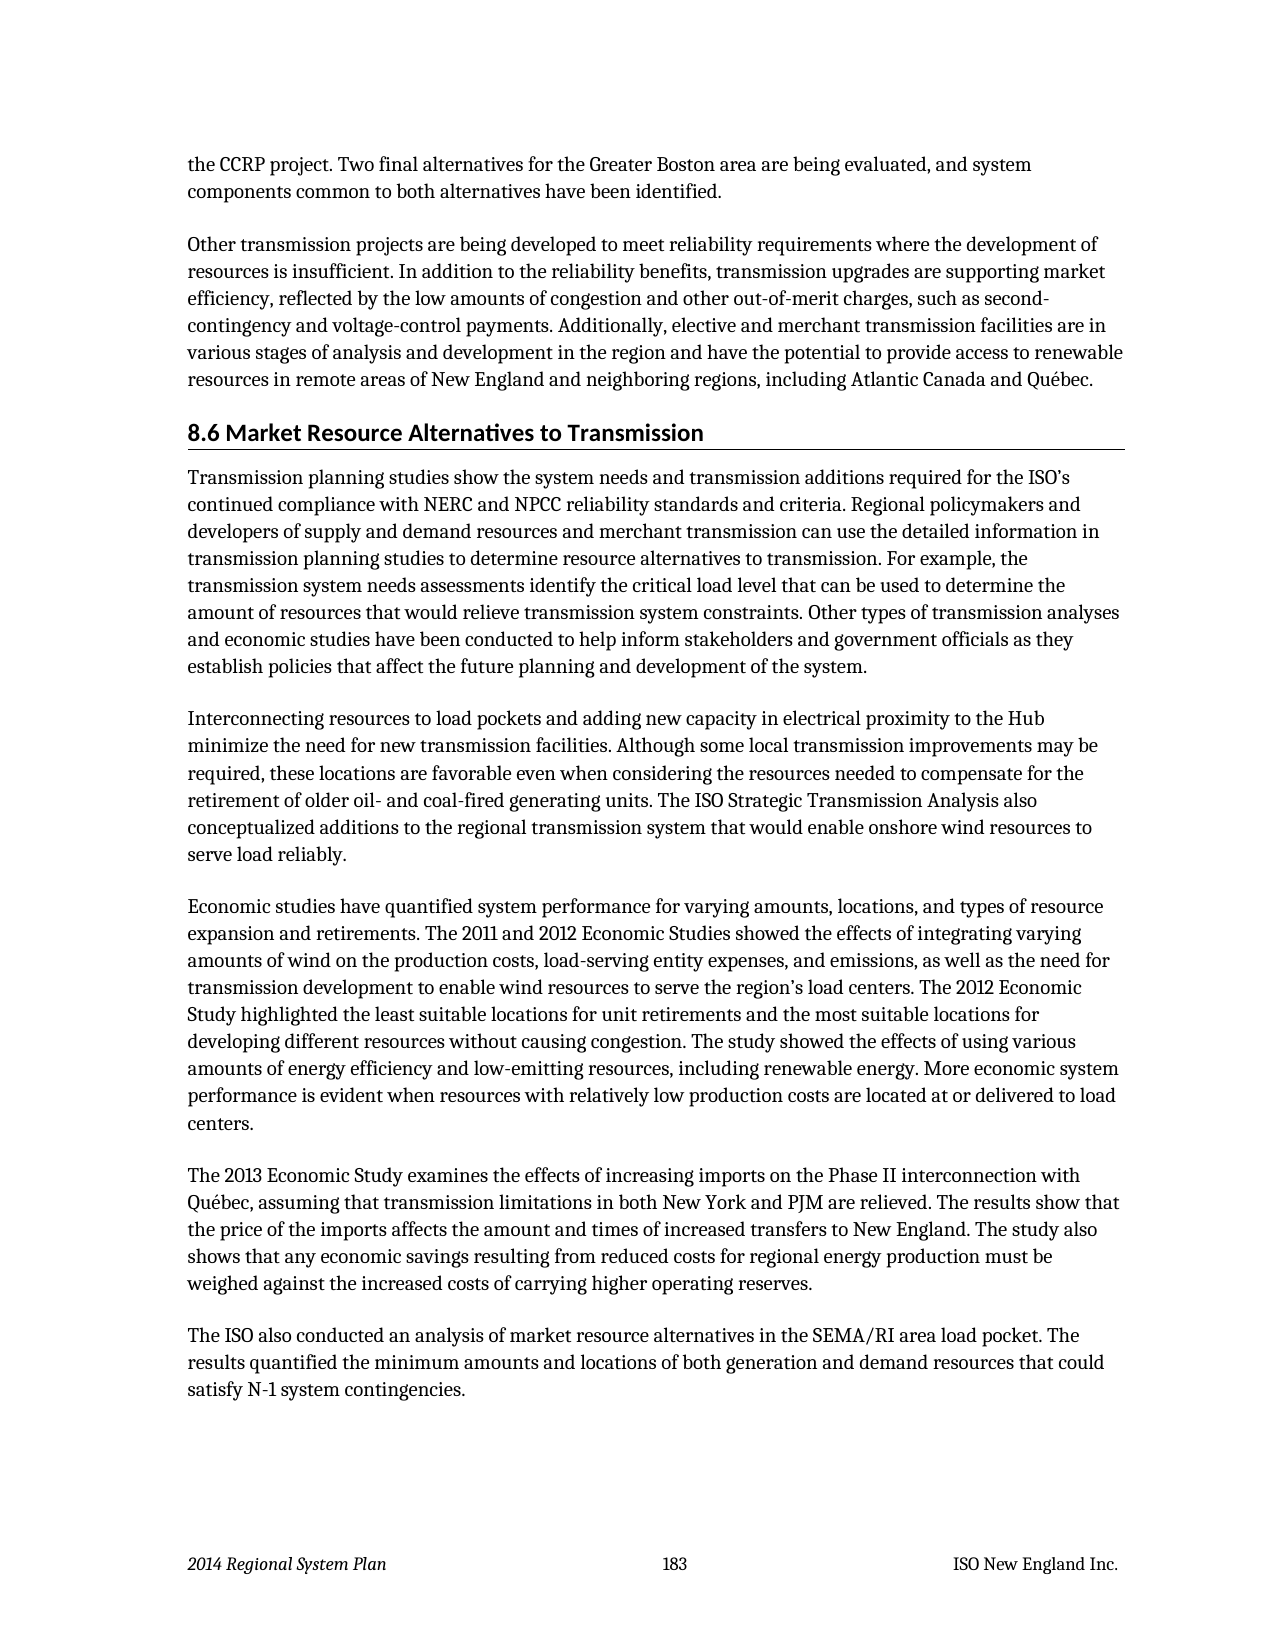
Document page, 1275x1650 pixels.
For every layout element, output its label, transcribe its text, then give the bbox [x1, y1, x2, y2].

text Transmission planning studies show the system needs and transmission additions required for the ISO’s continued compliance with NERC and NPCC reliability standards and criteria. Regional policymakers and developers of supply and demand resources and merchant transmission can use the detailed information in transmission planning studies to determine resource alternatives to transmission. For example, the transmission system needs assessments identify the critical load level that can be used to determine the amount of resources that would relieve transmission system constraints. Other types of transmission analyses and economic studies have been conducted to help inform stakeholders and government officials as they establish policies that affect the future planning and development of the system. [187, 462, 1125, 679]
subtitle Market Resource Alternatives to Transmission [187, 417, 1125, 450]
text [187, 150, 1125, 204]
text Other transmission projects are being developed to meet reliability requirements where the development of resources is insufficient. In addition to the reliability benefits, transmission upgrades are supporting market efficiency, reflected by the low amounts of congestion and other out-of-merit charges, such as second-contingency and voltage-control payments. Additionally, elective and merchant transmission facilities are in various stages of analysis and development in the region and have the potential to provide access to renewable resources in remote areas of New England and neighboring regions, including Atlantic Canada and Québec. [187, 229, 1125, 392]
text The 2013 Economic Study examines the effects of increasing imports on the Phase II interconnection with Québec, assuming that transmission limitations in both New York and PJM are relieved. The results show that the price of the imports affects the amount and times of increased transfers to New England. The study also shows that any economic savings resulting from reduced costs for regional energy production must be weighed against the increased costs of carrying higher operating reserves. [187, 1160, 1125, 1296]
text Interconnecting resources to load pockets and adding new capacity in electrical proximity to the Hub minimize the need for new transmission facilities. Although some local transmission improvements may be required, these locations are favorable even when considering the resources needed to compensate for the retirement of older oil- and coal-fired generating units. The ISO Strategic Transmission Analysis also conceptualized additions to the regional transmission system that would enable onshore wind resources to serve load reliably. [187, 704, 1125, 866]
text The ISO also conducted an analysis of market resource alternatives in the SEMA/RI area load pocket. The results quantified the minimum amounts and locations of both generation and demand resources that could satisfy N-1 system contingencies. [187, 1321, 1125, 1402]
text Economic studies have quantified system performance for varying amounts, locations, and types of resource expansion and retirements. The 2011 and 2012 Economic Studies showed the effects of integrating varying amounts of wind on the production costs, load-serving entity expenses, and emissions, as well as the need for transmission development to enable wind resources to serve the region’s load centers. The 2012 Economic Study highlighted the least suitable locations for unit retirements and the most suitable locations for developing different resources without causing congestion. The study showed the effects of using various amounts of energy efficiency and low-emitting resources, including renewable energy. More economic system performance is evident when resources with relatively low production costs are located at or delivered to load centers. [187, 891, 1125, 1135]
